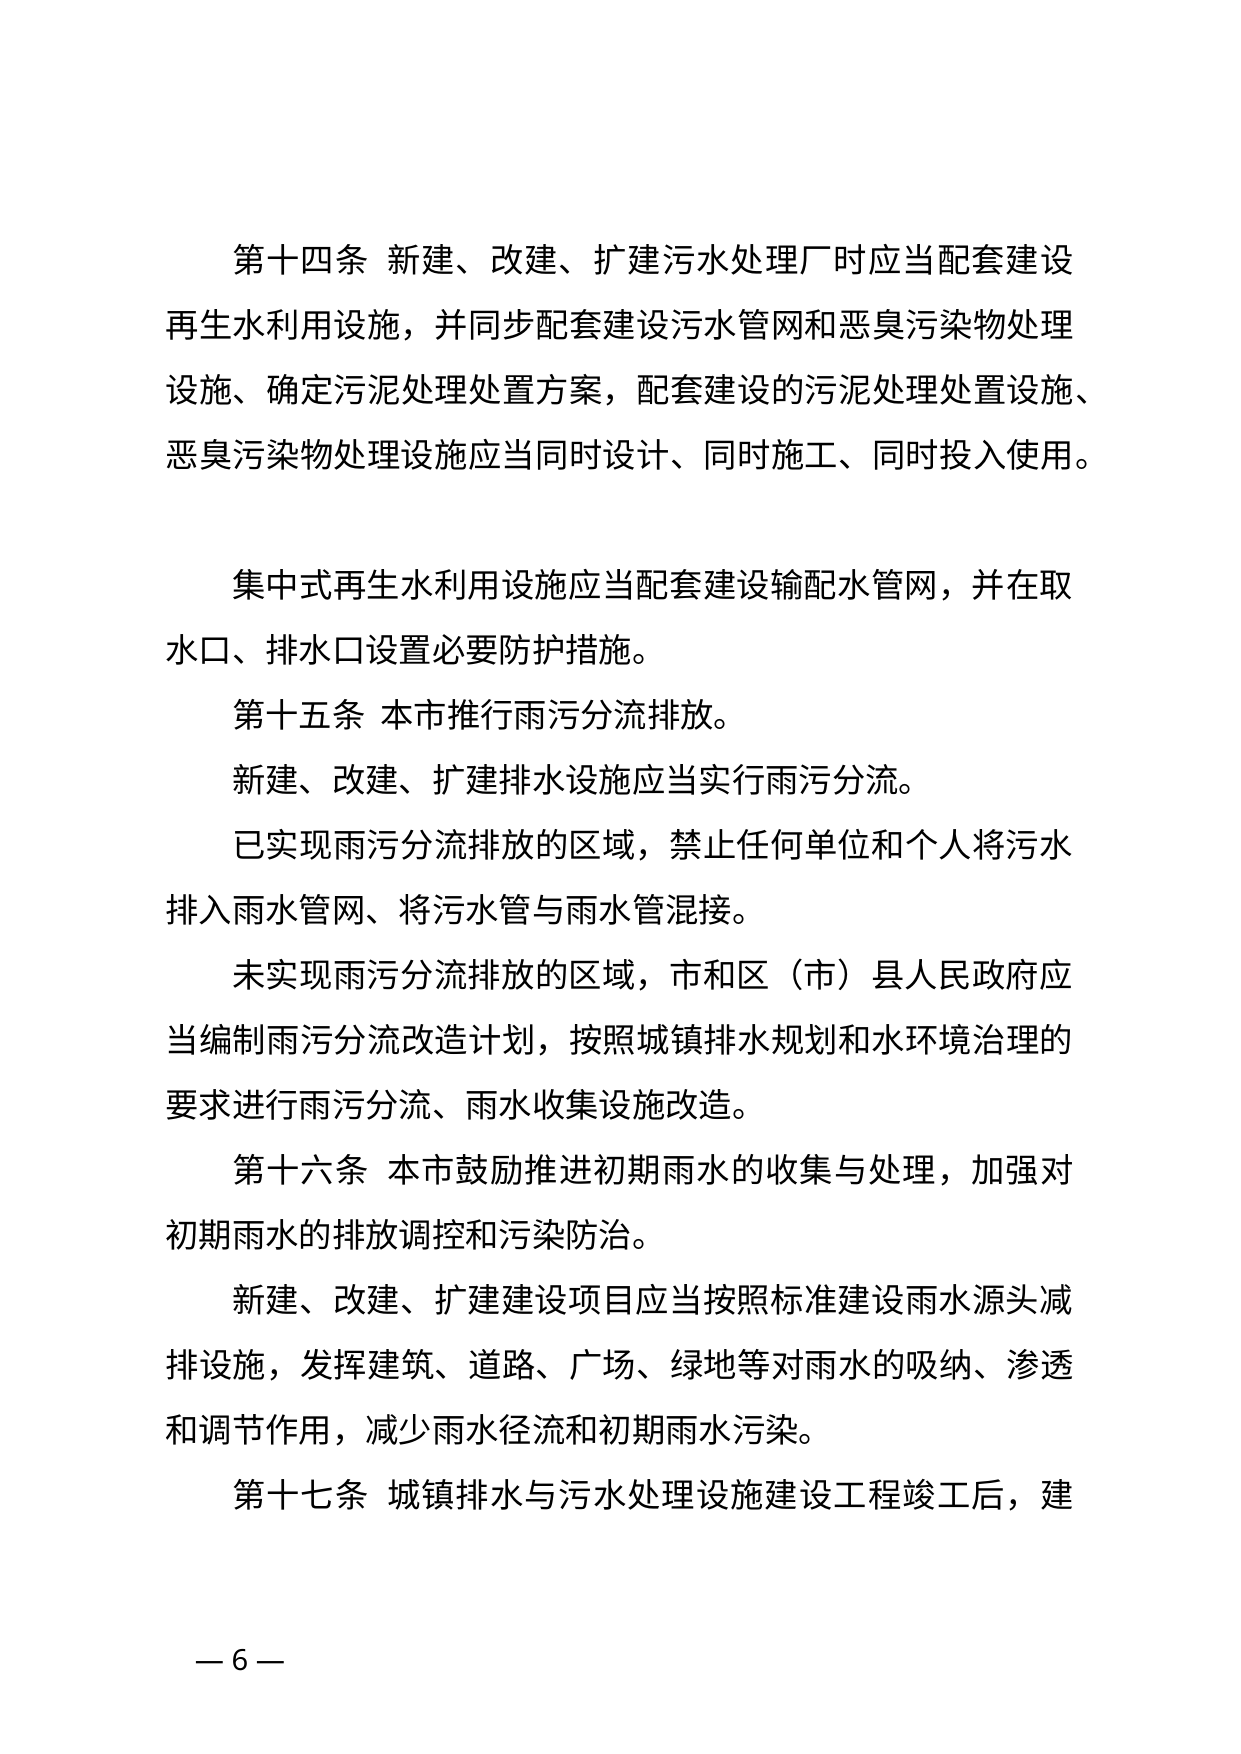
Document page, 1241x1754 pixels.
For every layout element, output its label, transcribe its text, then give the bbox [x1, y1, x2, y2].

text 第十五条 本市推行雨污分流排放。 [165, 681, 1075, 746]
text 第十六条 本市鼓励推进初期雨水的收集与处理，加强对初期雨水的排放调控和污染防治。 [165, 1136, 1075, 1266]
text 未实现雨污分流排放的区域，市和区（市）县人民政府应当编制雨污分流改造计划，按照城镇排水规划和水环境治理的要求进行雨污分流、雨水收集设施改造。 [165, 941, 1075, 1136]
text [165, 1461, 1075, 1526]
text 新建、改建、扩建建设项目应当按照标准建设雨水源头减排设施，发挥建筑、道路、广场、绿地等对雨水的吸纳、渗透和调节作用，减少雨水径流和初期雨水污染。 [165, 1266, 1075, 1461]
text 已实现雨污分流排放的区域，禁止任何单位和个人将污水排入雨水管网、将污水管与雨水管混接。 [165, 811, 1075, 941]
text 第十四条 新建、改建、扩建污水处理厂时应当配套建设再生水利用设施，并同步配套建设污水管网和恶臭污染物处理设施、确定污泥处理处置方案，配套建设的污泥处理处置设施、恶臭污染物处理设施应当同时设计、同时施工、同时投入使用。 [165, 226, 1075, 551]
text 新建、改建、扩建排水设施应当实行雨污分流。 [165, 746, 1075, 811]
text 集中式再生水利用设施应当配套建设输配水管网，并在取水口、排水口设置必要防护措施。 [165, 551, 1075, 681]
